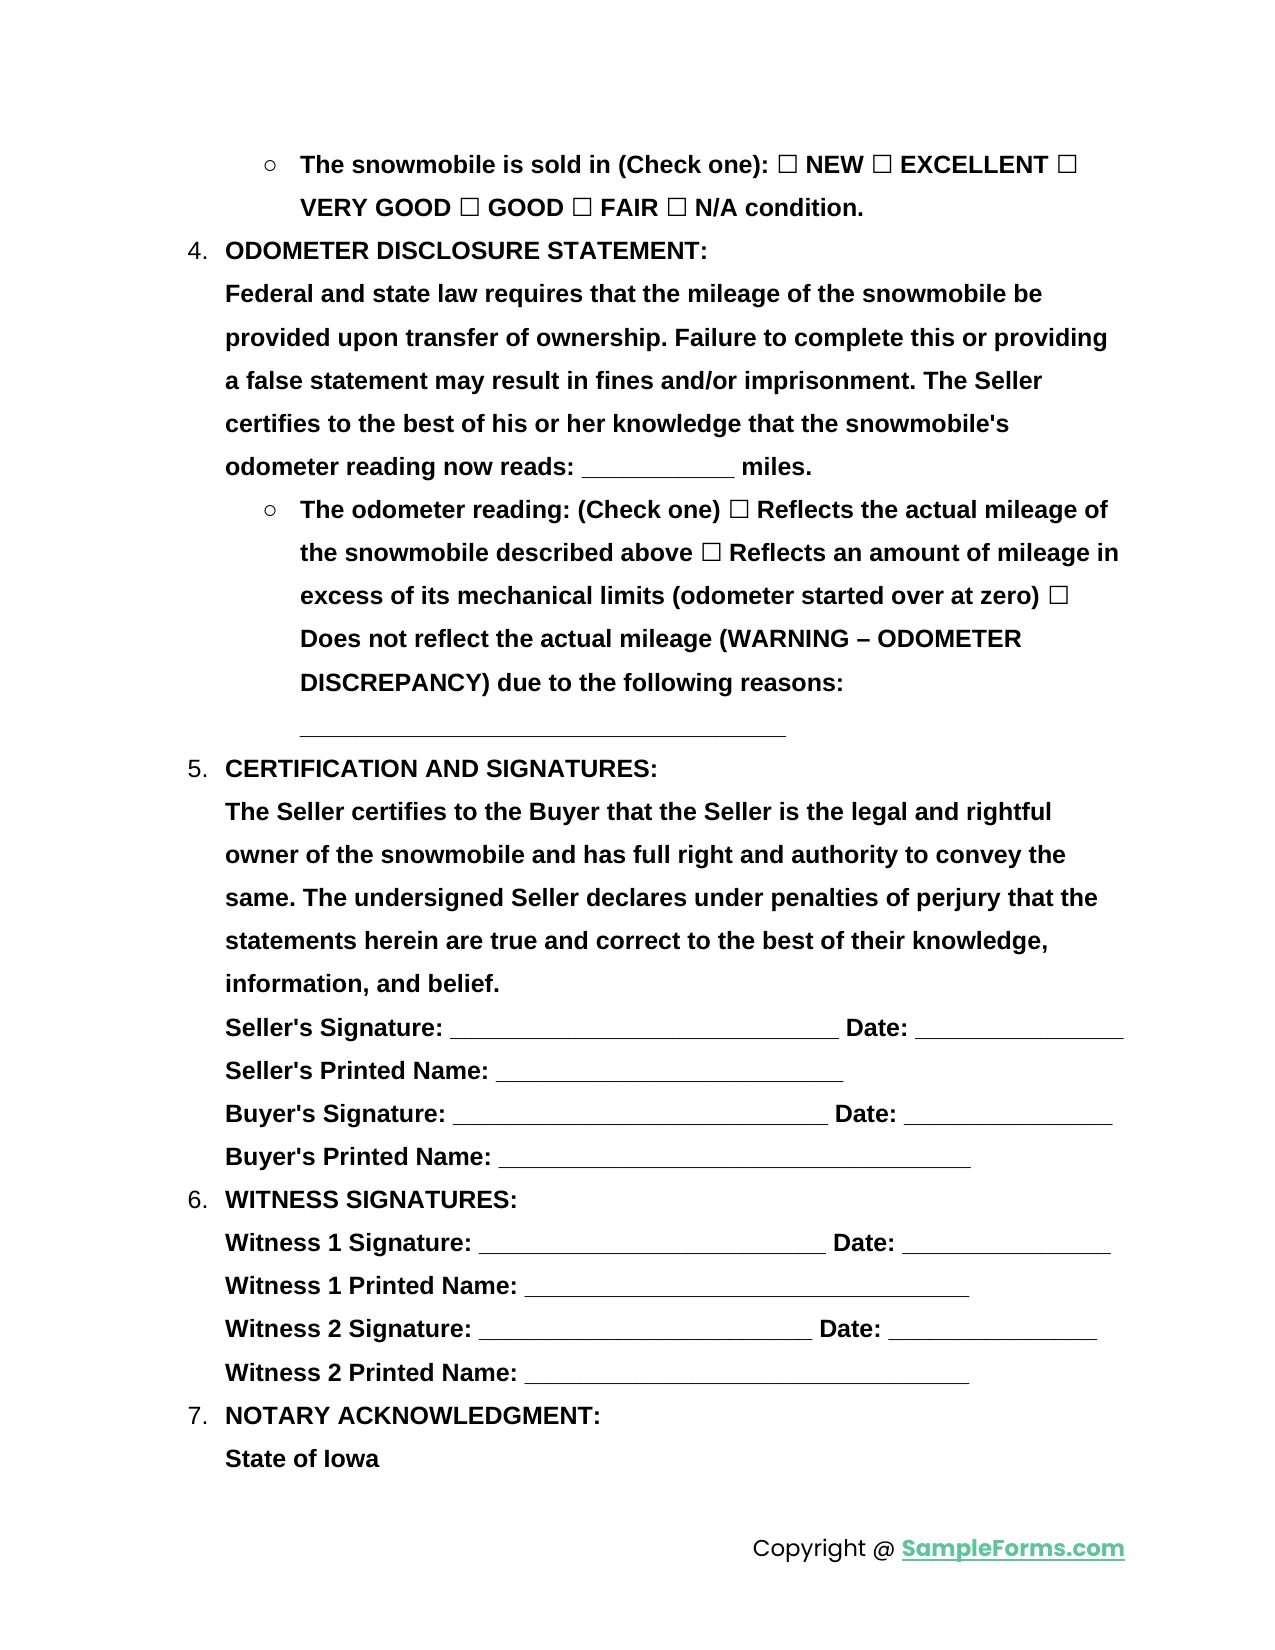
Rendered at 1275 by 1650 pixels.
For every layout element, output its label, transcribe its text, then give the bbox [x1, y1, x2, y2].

list The odometer reading: (Check one) ☐ Reflects the actual mileage of the snowmobile described above ☐ Reflects an amount of mileage in excess of its mechanical limits (odometer started over at zero) ☐ Does not reflect the actual mileage (WARNING – ODOMETER DISCREPANCY) due to the following reasons: ___________________________________ [262, 495, 1125, 739]
list The snowmobile is sold in (Check one): ☐ NEW ☐ EXCELLENT ☐ VERY GOOD ☐ GOOD ☐ FAIR ☐ N/A condition. [262, 150, 1125, 222]
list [187, 1401, 1125, 1472]
list ODOMETER DISCLOSURE STATEMENT: Federal and state law requires that the mileage of the snowmobile be provided upon transfer of ownership. Failure to complete this or providing a false statement may result in fines and/or imprisonment. The Seller certifies to the best of his or her knowledge that the snowmobile's odometer reading now reads: ___________ miles. [187, 236, 1125, 481]
list WITNESS SIGNATURES: Witness 1 Signature: _________________________ Date: _______________ Witness 1 Printed Name: ________________________________ Witness 2 Signature: ________________________ Date: _______________ Witness 2 Printed Name: ________________________________ [187, 1185, 1125, 1386]
list CERTIFICATION AND SIGNATURES: The Seller certifies to the Buyer that the Seller is the legal and rightful owner of the snowmobile and has full right and authority to convey the same. The undersigned Seller declares under penalties of perjury that the statements herein are true and correct to the best of their knowledge, information, and belief. Seller's Signature: ____________________________ Date: _______________ Seller's Printed Name: _________________________ Buyer's Signature: ___________________________ Date: _______________ Buyer's Printed Name: __________________________________ [187, 754, 1125, 1171]
